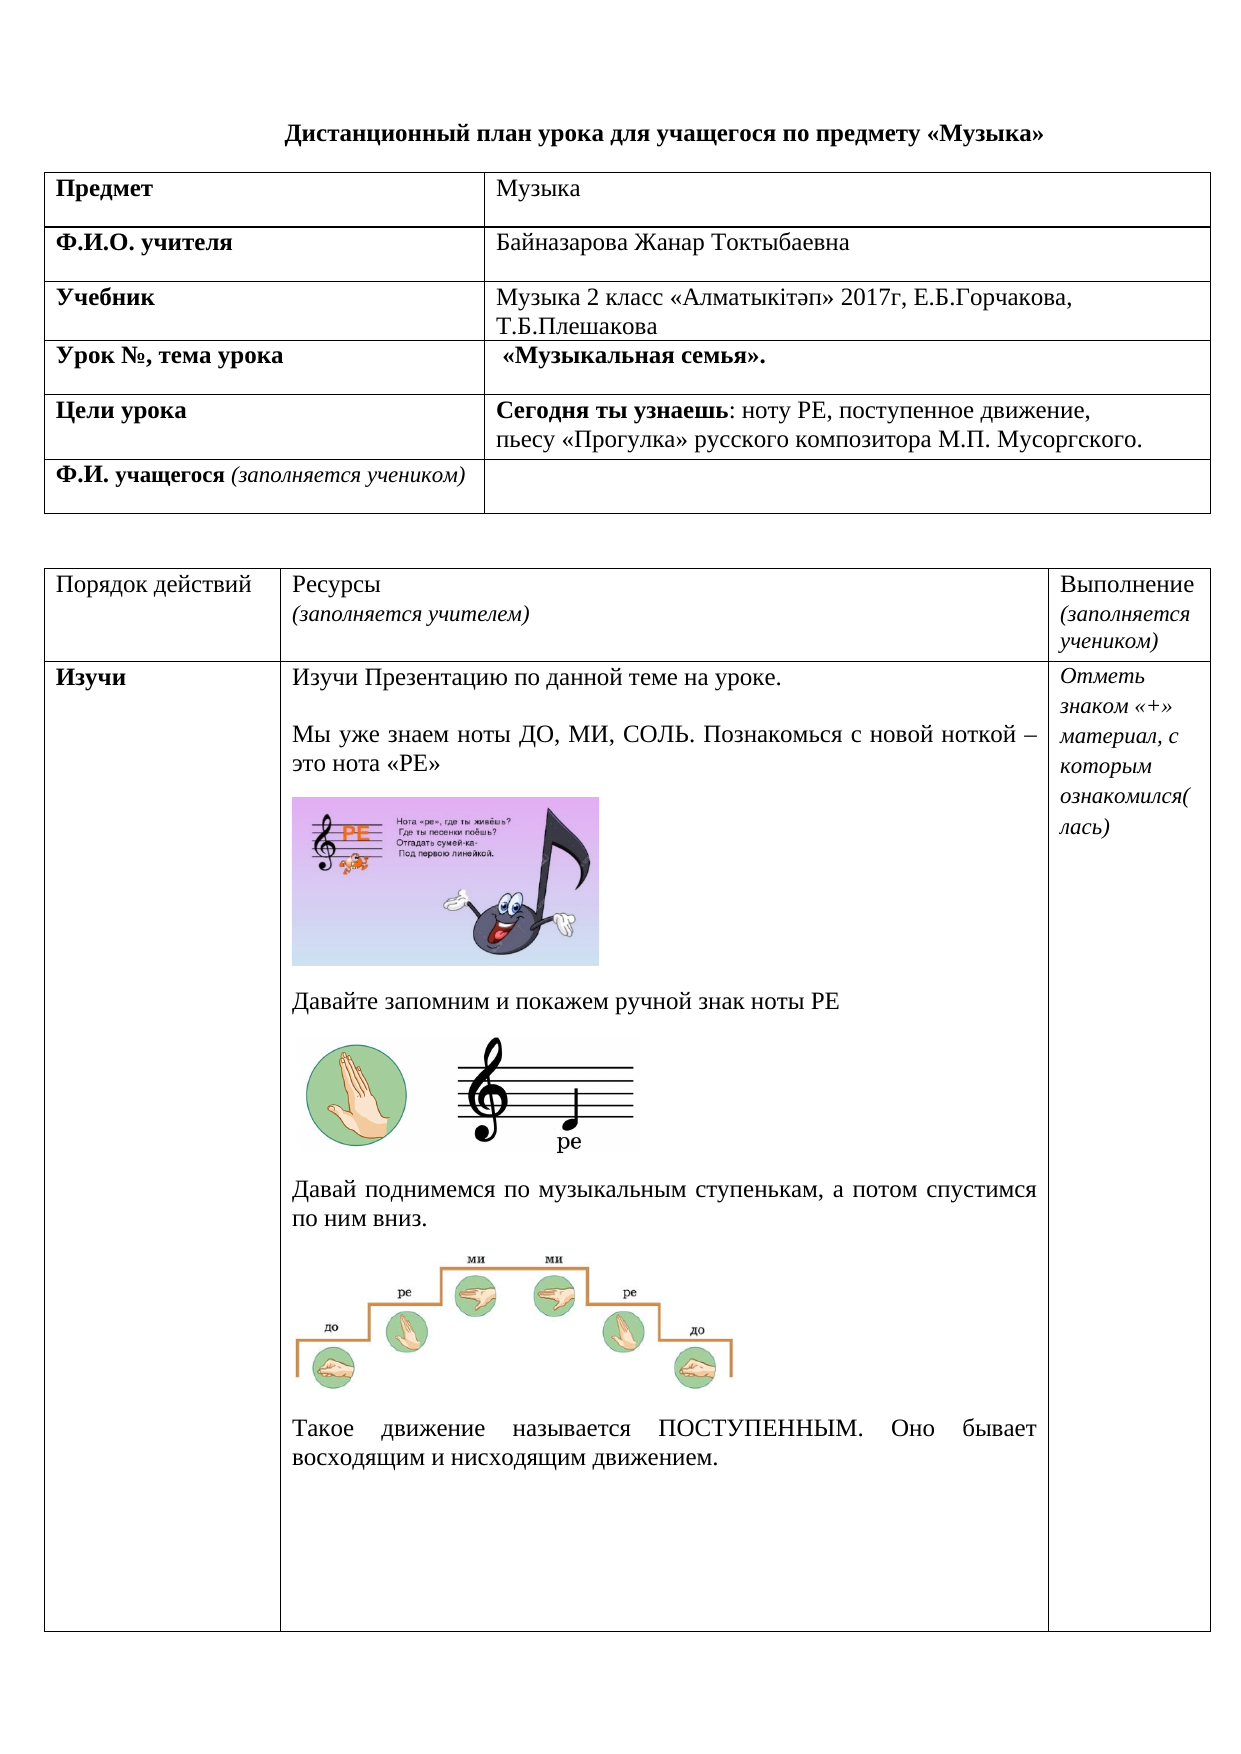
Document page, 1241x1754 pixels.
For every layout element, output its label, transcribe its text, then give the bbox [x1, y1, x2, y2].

table_header Ресурсы (заполняется учителем) [281, 569, 1048, 661]
table_cell [485, 460, 1210, 513]
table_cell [1049, 662, 1210, 1631]
table_header Выполнение (заполняется учеником) [1049, 569, 1210, 661]
picture [291, 797, 600, 966]
picture [298, 1036, 640, 1154]
table_cell Байназарова Жанар Токтыбаевна [485, 228, 1210, 281]
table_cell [281, 662, 1048, 1631]
table_cell Учебник [45, 282, 484, 339]
table_cell «Музыкальная семья». [485, 341, 1210, 394]
table_cell Цели урока [45, 395, 484, 458]
table_cell Музыка 2 класс «Алматыкітәп» 2017г, Е.Б.Горчакова, Т.Б.Плешакова [485, 282, 1210, 339]
table_cell Ф.И. учащегося (заполняется учеником) [45, 460, 484, 513]
table_cell Сегодня ты узнаешь: ноту РЕ, поступенное движение, пьесу «Прогулка» русского композитора М.П. Мусоргского. [485, 395, 1210, 458]
table_cell Урок №, тема урока [45, 341, 484, 394]
table_header Предмет [45, 173, 484, 226]
picture [291, 1252, 738, 1392]
table_header Музыка [485, 173, 1210, 226]
table_header Порядок действий [45, 569, 280, 661]
text Дистанционный план урока для учащегося по предмету «Музыка» [177, 118, 1152, 147]
table_cell Изучи [45, 662, 280, 1631]
table_cell Ф.И.О. учителя [45, 228, 484, 281]
